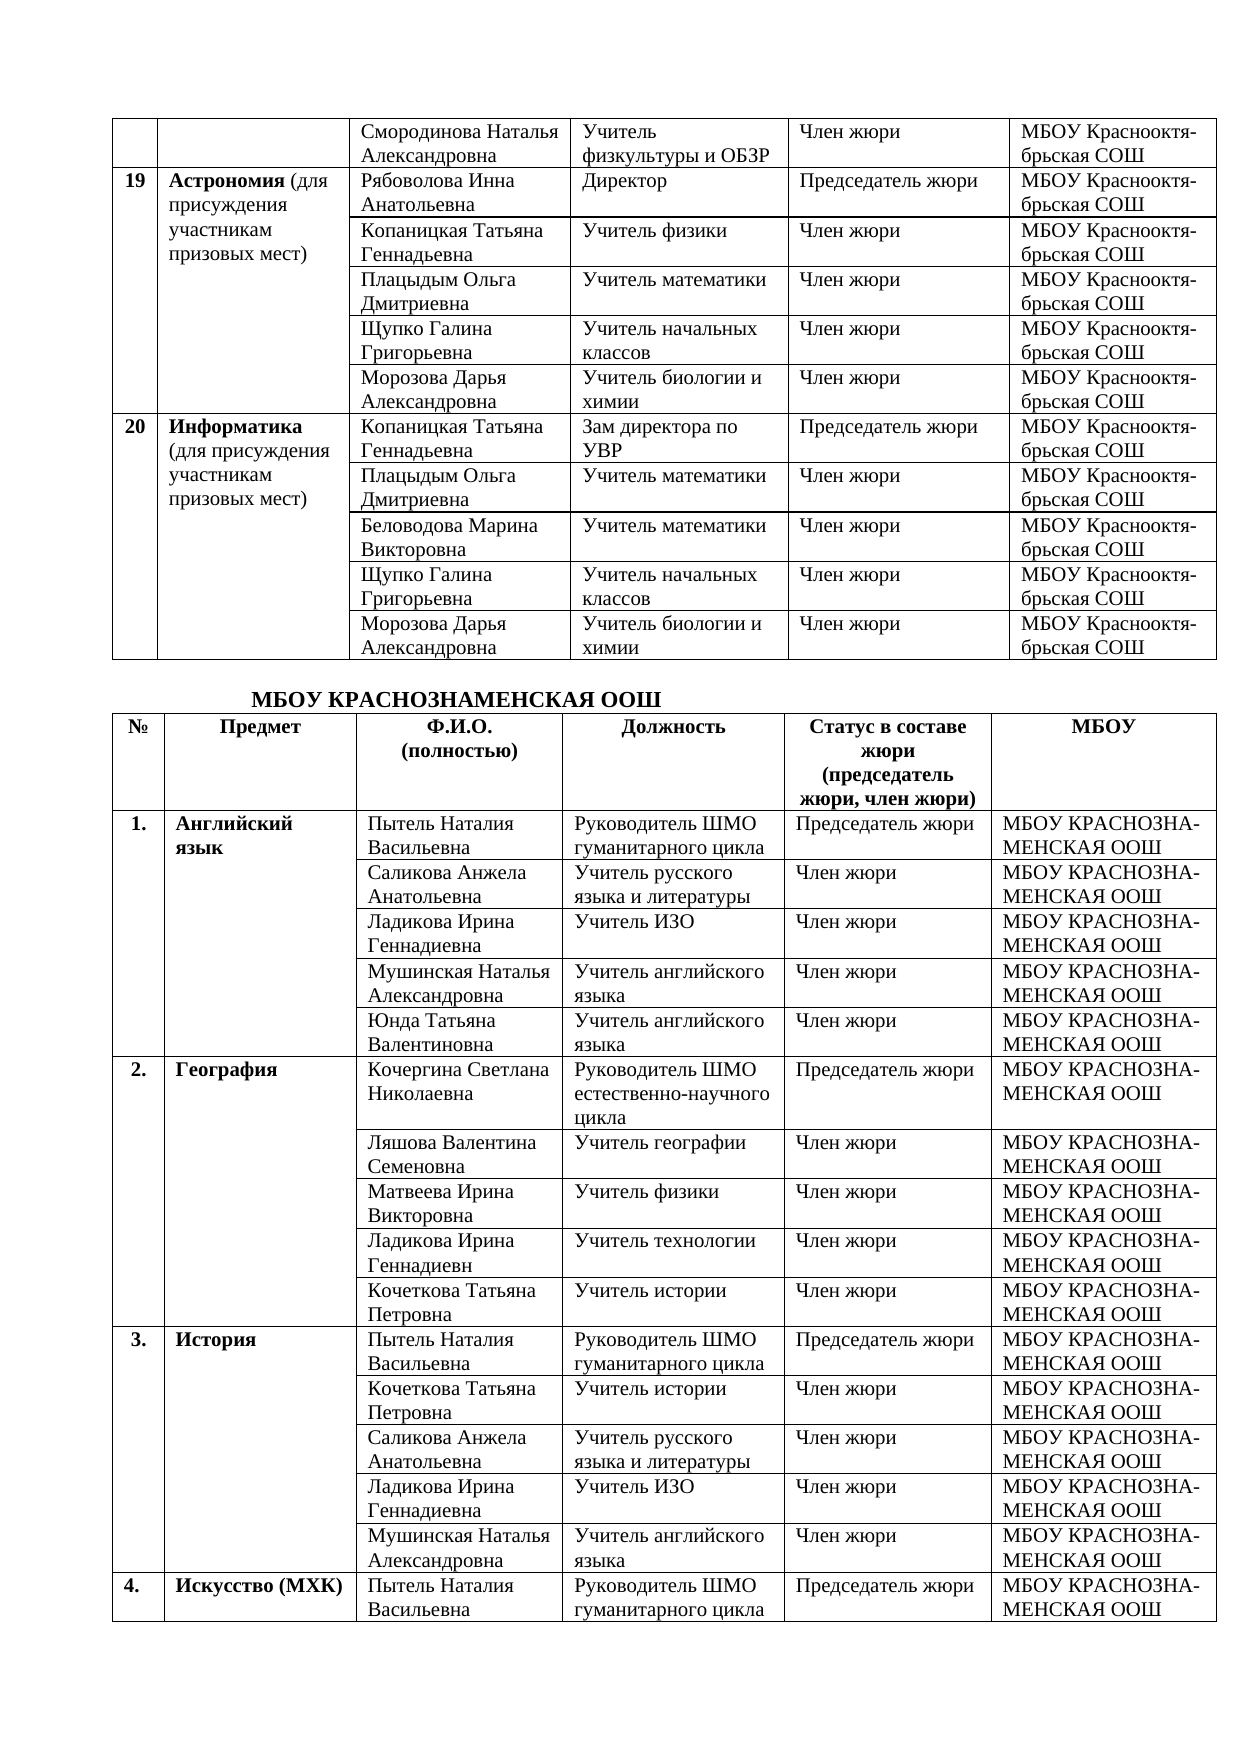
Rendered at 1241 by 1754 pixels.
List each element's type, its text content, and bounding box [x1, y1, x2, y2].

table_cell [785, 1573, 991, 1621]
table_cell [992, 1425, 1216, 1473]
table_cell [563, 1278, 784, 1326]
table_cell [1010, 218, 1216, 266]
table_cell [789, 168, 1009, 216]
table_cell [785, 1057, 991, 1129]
text МБОУ КРАСНОЗНАМЕНСКАЯ ООШ [177, 686, 1152, 713]
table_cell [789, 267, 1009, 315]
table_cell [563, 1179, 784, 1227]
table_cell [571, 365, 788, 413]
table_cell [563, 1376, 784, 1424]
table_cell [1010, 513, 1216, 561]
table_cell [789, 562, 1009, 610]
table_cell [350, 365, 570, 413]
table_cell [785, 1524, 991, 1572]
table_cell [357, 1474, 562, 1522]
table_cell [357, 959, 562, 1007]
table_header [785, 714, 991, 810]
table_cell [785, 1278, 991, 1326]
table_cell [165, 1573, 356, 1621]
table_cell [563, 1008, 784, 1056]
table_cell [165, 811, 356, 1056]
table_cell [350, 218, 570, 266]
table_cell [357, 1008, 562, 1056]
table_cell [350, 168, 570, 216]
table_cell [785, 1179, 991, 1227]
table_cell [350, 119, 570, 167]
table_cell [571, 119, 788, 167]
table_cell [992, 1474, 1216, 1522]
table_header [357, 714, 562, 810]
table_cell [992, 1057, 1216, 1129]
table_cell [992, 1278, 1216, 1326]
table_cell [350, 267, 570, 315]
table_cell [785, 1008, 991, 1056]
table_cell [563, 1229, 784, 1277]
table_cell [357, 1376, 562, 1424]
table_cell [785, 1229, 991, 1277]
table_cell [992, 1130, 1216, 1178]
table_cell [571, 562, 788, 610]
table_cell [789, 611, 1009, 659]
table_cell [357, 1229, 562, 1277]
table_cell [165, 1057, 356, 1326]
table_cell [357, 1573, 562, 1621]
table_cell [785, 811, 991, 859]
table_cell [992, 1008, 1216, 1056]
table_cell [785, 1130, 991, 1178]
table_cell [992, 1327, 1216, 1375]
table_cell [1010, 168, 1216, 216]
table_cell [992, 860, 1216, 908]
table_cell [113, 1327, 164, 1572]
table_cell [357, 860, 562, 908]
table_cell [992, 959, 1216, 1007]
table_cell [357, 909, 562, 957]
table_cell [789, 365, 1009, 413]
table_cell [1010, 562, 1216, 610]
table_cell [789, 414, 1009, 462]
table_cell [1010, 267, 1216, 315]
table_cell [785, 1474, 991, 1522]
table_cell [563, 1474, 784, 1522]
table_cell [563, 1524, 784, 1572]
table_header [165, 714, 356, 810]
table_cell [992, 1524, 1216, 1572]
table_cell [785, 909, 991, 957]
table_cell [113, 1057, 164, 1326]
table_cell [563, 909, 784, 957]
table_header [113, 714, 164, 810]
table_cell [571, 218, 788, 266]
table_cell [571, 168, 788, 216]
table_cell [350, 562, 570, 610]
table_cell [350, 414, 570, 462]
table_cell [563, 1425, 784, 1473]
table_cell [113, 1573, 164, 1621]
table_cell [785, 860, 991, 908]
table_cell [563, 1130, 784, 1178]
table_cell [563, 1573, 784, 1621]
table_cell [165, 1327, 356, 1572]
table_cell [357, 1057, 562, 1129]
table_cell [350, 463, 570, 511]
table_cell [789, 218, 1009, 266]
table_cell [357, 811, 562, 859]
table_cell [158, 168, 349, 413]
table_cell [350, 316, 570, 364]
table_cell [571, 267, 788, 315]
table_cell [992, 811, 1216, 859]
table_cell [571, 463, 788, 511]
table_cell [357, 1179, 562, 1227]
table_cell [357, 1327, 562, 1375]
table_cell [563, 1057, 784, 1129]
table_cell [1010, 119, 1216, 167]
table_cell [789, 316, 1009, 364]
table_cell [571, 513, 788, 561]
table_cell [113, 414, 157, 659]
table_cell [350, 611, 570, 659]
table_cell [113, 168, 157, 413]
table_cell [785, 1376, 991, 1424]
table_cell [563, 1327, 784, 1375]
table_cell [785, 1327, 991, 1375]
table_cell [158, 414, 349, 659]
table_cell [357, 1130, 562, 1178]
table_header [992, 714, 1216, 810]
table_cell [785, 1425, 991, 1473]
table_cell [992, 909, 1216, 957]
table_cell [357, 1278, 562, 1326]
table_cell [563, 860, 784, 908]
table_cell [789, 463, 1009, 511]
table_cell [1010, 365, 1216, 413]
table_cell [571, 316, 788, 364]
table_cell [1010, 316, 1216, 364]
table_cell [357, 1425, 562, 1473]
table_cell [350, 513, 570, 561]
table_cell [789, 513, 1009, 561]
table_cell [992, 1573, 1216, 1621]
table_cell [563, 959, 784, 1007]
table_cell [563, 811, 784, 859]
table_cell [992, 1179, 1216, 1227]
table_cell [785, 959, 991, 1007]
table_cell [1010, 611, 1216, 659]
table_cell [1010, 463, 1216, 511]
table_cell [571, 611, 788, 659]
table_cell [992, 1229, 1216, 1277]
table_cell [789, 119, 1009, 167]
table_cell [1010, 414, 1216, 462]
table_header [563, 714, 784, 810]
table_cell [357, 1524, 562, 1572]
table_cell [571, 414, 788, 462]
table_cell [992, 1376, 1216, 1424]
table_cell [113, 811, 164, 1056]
